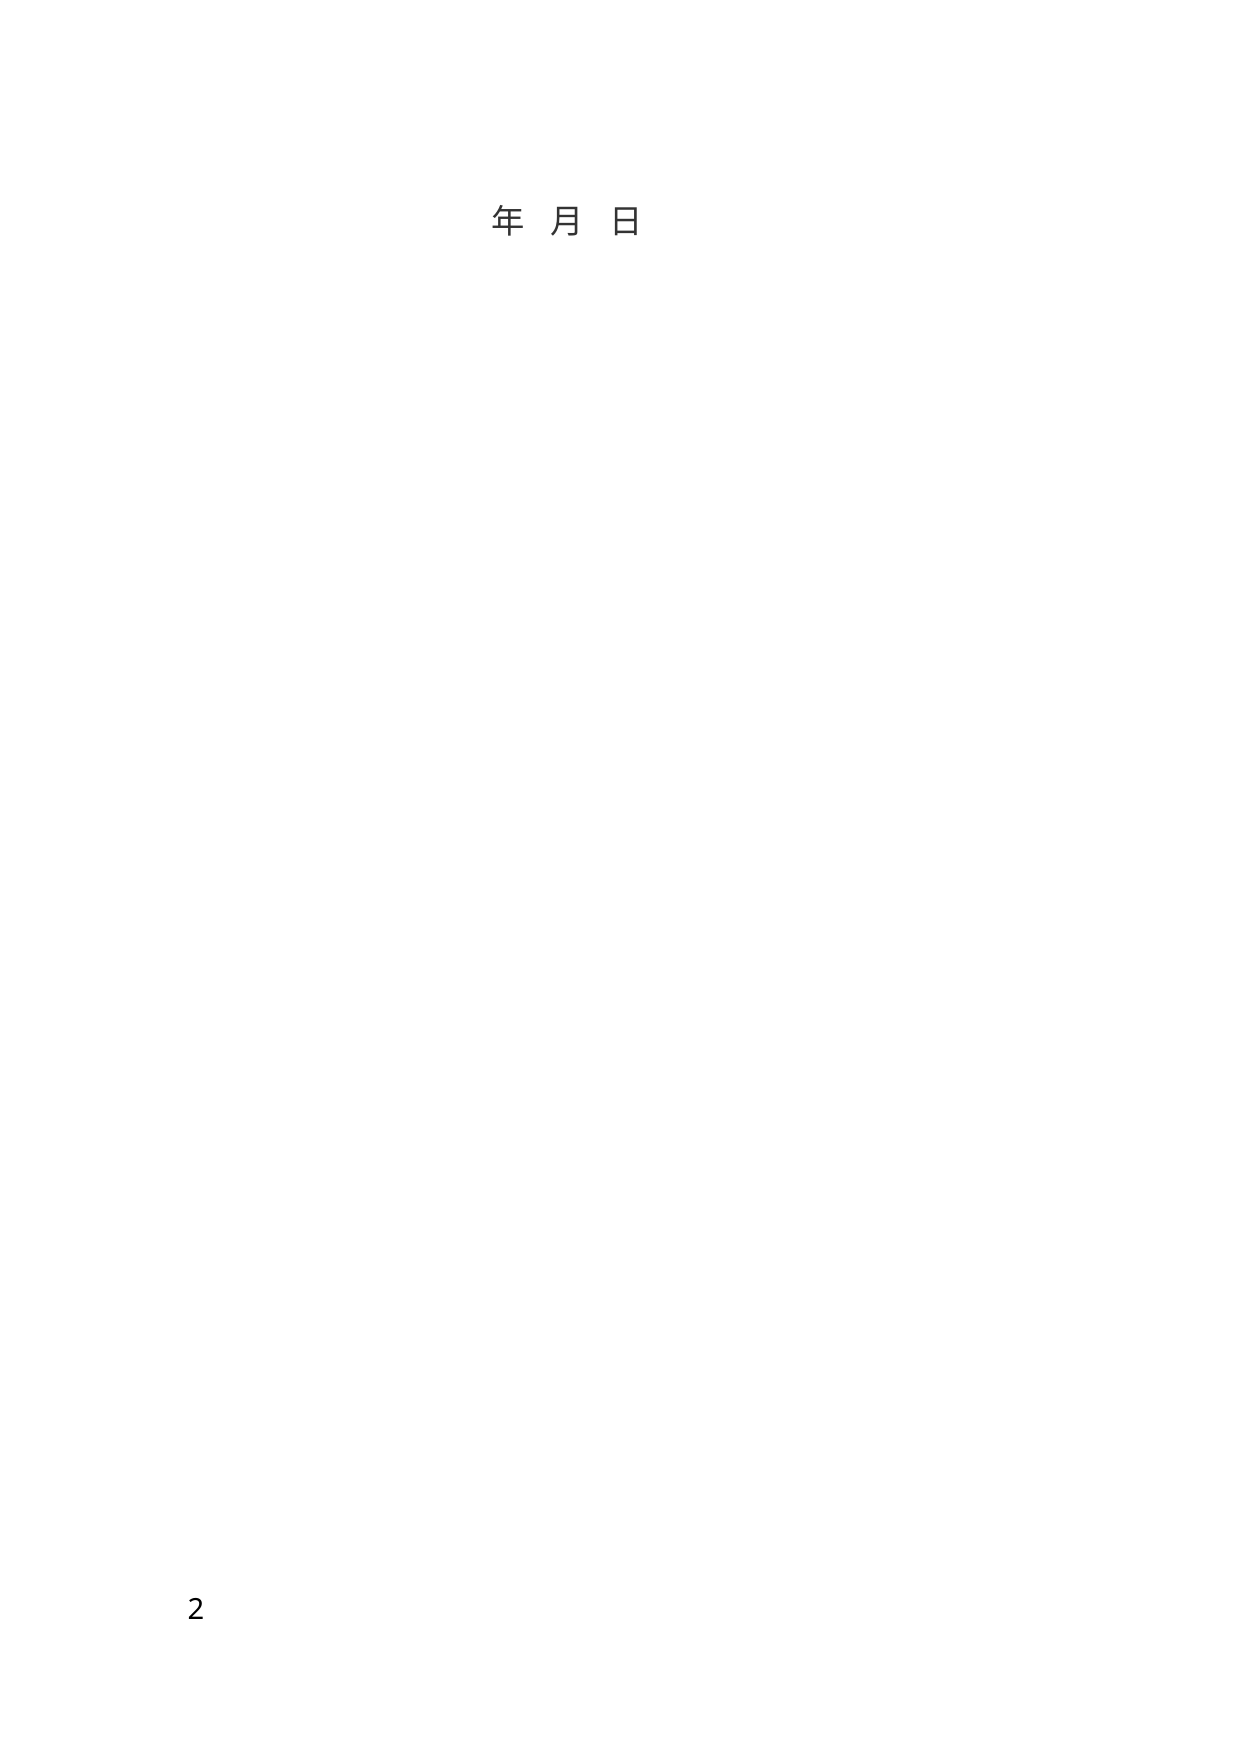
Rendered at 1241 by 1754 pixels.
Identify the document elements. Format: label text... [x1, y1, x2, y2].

text 年 月 日 [187, 186, 1106, 251]
